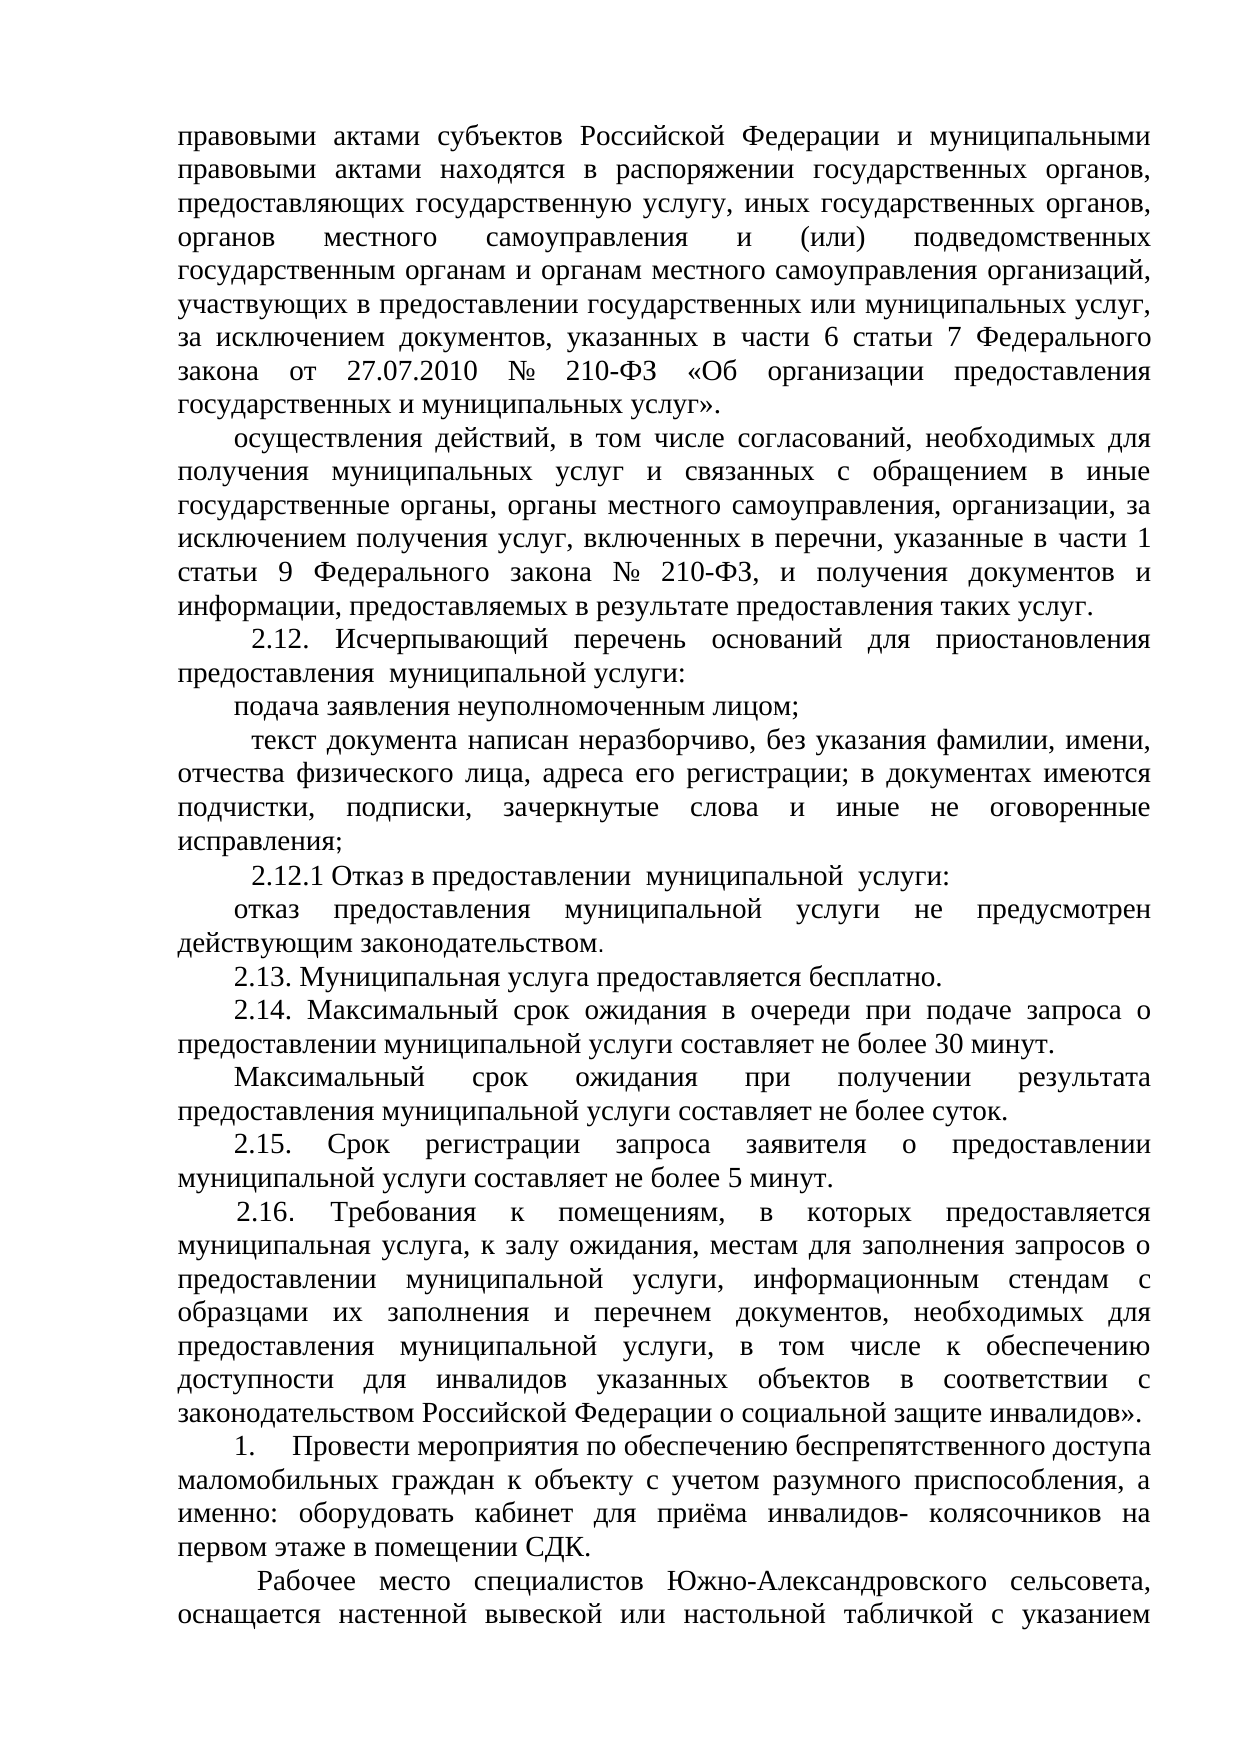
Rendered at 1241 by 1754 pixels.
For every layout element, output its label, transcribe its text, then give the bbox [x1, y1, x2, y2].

text подача заявления неуполномоченным лицом; [177, 688, 1152, 722]
text 2.14. Максимальный срок ожидания в очереди при подаче запроса о предоставлении муниципальной услуги составляет не более 30 минут. [177, 992, 1152, 1059]
text 2.16. Требования к помещениям, в которых предоставляется муниципальная услуга, к залу ожидания, местам для заполнения запросов о предоставлении муниципальной услуги, информационным стендам с образцами их заполнения и перечнем документов, необходимых для предоставления муниципальной услуги, в том числе к обеспечению доступности для инвалидов указанных объектов в соответствии с законодательством Российской Федерации о социальной защите инвалидов». [177, 1193, 1152, 1428]
title 2.12.1 Отказ в предоставлении муниципальной услуги: [177, 858, 1152, 892]
text 2.15. Срок регистрации запроса заявителя о предоставлении муниципальной услуги составляет не более 5 минут. [177, 1126, 1152, 1193]
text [177, 1563, 1152, 1630]
text отказ предоставления муниципальной услуги не предусмотрен действующим законодательством. [177, 892, 1152, 959]
text Максимальный срок ожидания при получении результата предоставления муниципальной услуги составляет не более суток. [177, 1059, 1152, 1126]
title текст документа написан неразборчиво, без указания фамилии, имени, отчества физического лица, адреса его регистрации; в документах имеются подчистки, подписки, зачеркнутые слова и иные не оговоренные исправления; [177, 722, 1152, 858]
title 2.12. Исчерпывающий перечень оснований для приостановления предоставления муниципальной услуги: [177, 621, 1152, 688]
text 1. Провести мероприятия по обеспечению беспрепятственного доступа маломобильных граждан к объекту с учетом разумного приспособления, а именно: оборудовать кабинет для приёма инвалидов- колясочников на первом этаже в помещении СДК. [177, 1428, 1152, 1563]
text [177, 118, 1152, 420]
text осуществления действий, в том числе согласований, необходимых для получения муниципальных услуг и связанных с обращением в иные государственные органы, органы местного самоуправления, организации, за исключением получения услуг, включенных в перечни, указанные в части 1 статьи 9 Федерального закона № 210-ФЗ, и получения документов и информации, предоставляемых в результате предоставления таких услуг. [177, 420, 1152, 621]
text 2.13. Муниципальная услуга предоставляется бесплатно. [177, 959, 1152, 992]
